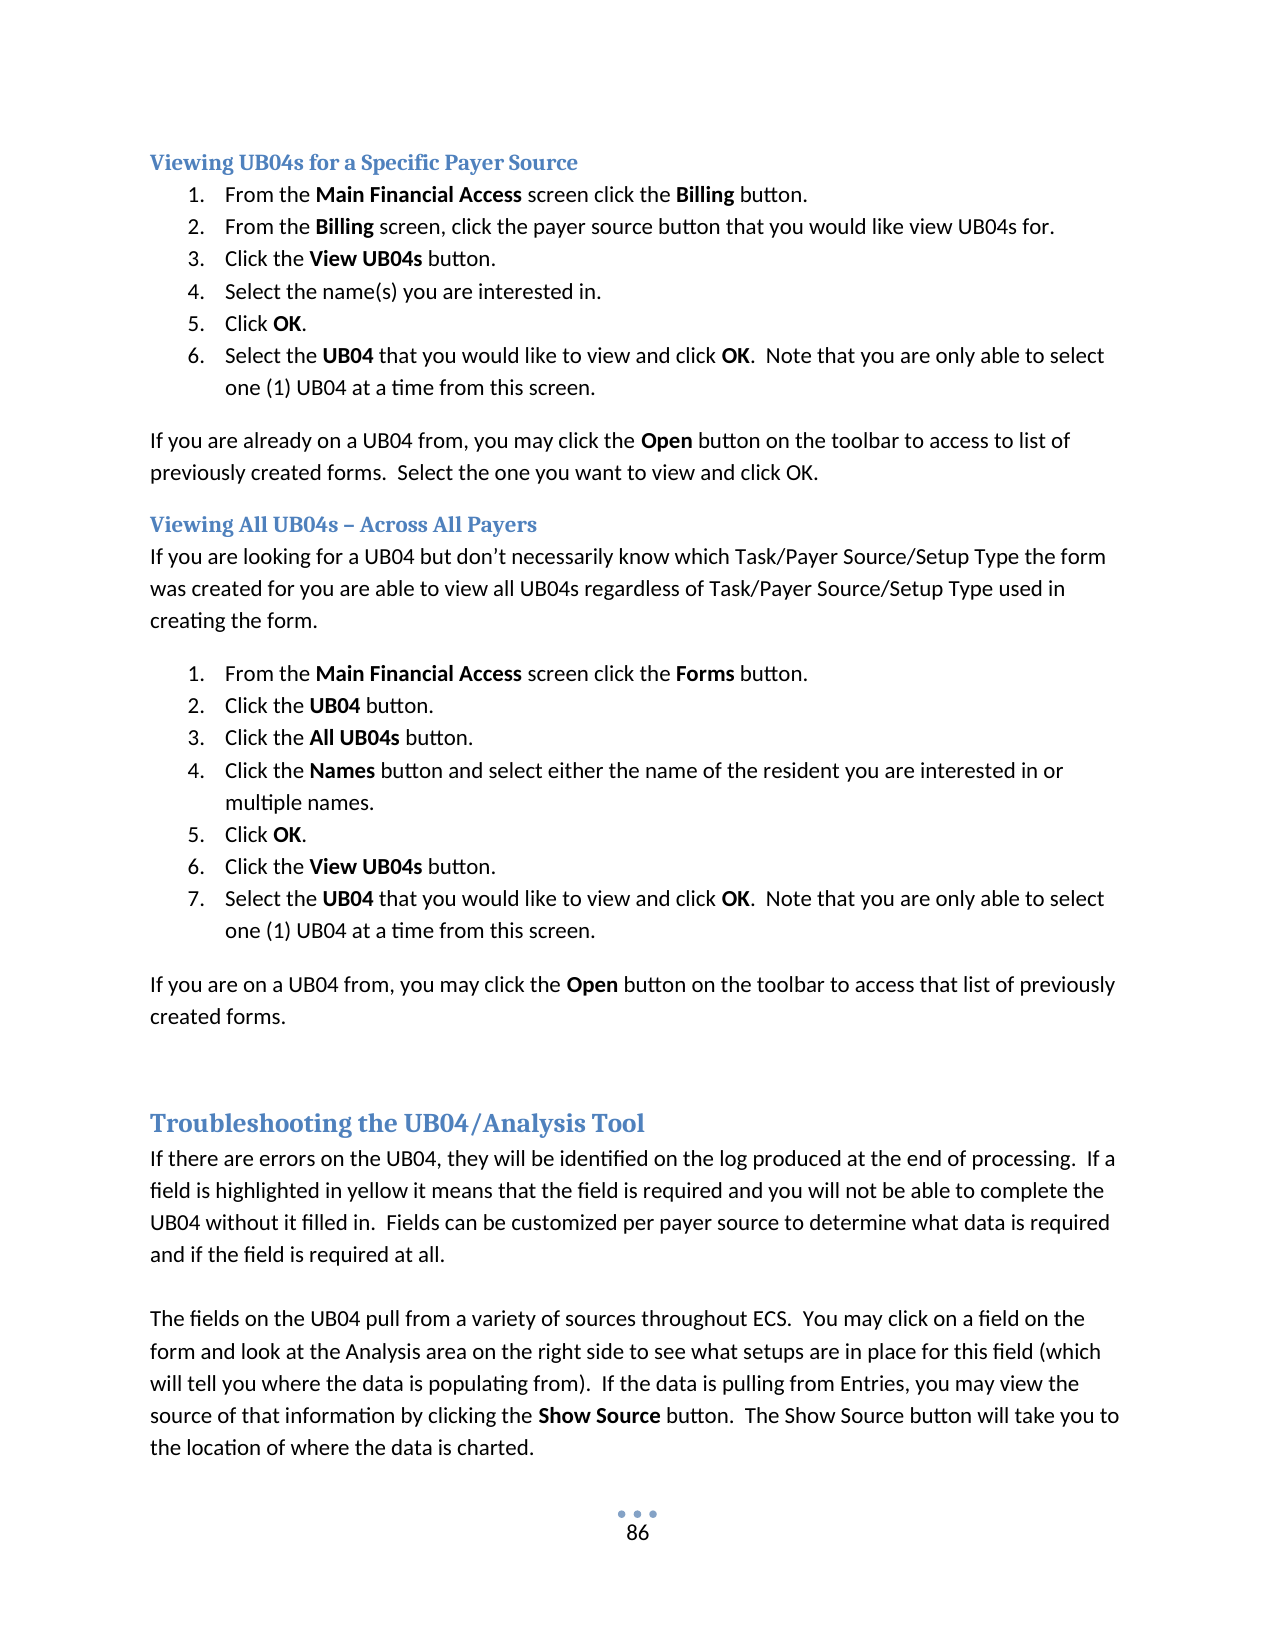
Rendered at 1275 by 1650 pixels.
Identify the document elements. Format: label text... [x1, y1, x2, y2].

list Select the UB04 that you would like to view and click OK. Note that you are only able to select one (1) UB04 at a time from this screen. [187, 884, 1125, 945]
subtitle Troubleshooting the UB04/Analysis Tool [150, 1108, 1125, 1139]
text If you are looking for a UB04 but don’t necessarily know which Task/Payer Source/Setup Type the form was created for you are able to view all UB04s regardless of Task/Payer Source/Setup Type used in creating the form. [150, 542, 1125, 634]
list From the Main Financial Access screen click the Forms button. [187, 659, 1125, 687]
list Select the name(s) you are interested in. [187, 277, 1125, 305]
list Click the View UB04s button. [187, 852, 1125, 880]
text If there are errors on the UB04, they will be identified on the log produced at the end of processing. If a field is highlighted in yellow it means that the field is required and you will not be able to complete the UB04 without it filled in. Fields can be customized per payer source to determine what data is required and if the field is required at all. [150, 1144, 1125, 1268]
list From the Main Financial Access screen click the Billing button. [187, 180, 1125, 208]
list Click OK. [187, 820, 1125, 848]
text If you are on a UB04 from, you may click the Open button on the toolbar to access that list of previously created forms. [150, 970, 1125, 1030]
list Click the View UB04s button. [187, 244, 1125, 273]
list Select the UB04 that you would like to view and click OK. Note that you are only able to select one (1) UB04 at a time from this screen. [187, 341, 1125, 401]
text The fields on the UB04 pull from a variety of sources throughout ECS. You may click on a field on the form and look at the Analysis area on the right side to see what setups are in place for this field (which will tell you where the data is populating from). If the data is pulling from Entries, you may view the source of that information by clicking the Show Source button. The Show Source button will take you to the location of where the data is charted. [150, 1304, 1125, 1461]
list From the Billing screen, click the payer source button that you would like view UB04s for. [187, 212, 1125, 240]
subtitle Viewing UB04s for a Specific Payer Source [150, 150, 1125, 176]
list Click the Names button and select either the name of the resident you are interested in or multiple names. [187, 756, 1125, 816]
subtitle Viewing All UB04s – Across All Payers [150, 512, 1125, 538]
list Click the All UB04s button. [187, 723, 1125, 752]
text If you are already on a UB04 from, you may click the Open button on the toolbar to access to list of previously created forms. Select the one you want to view and click OK. [150, 426, 1125, 487]
list Click OK. [187, 309, 1125, 337]
list Click the UB04 button. [187, 691, 1125, 719]
